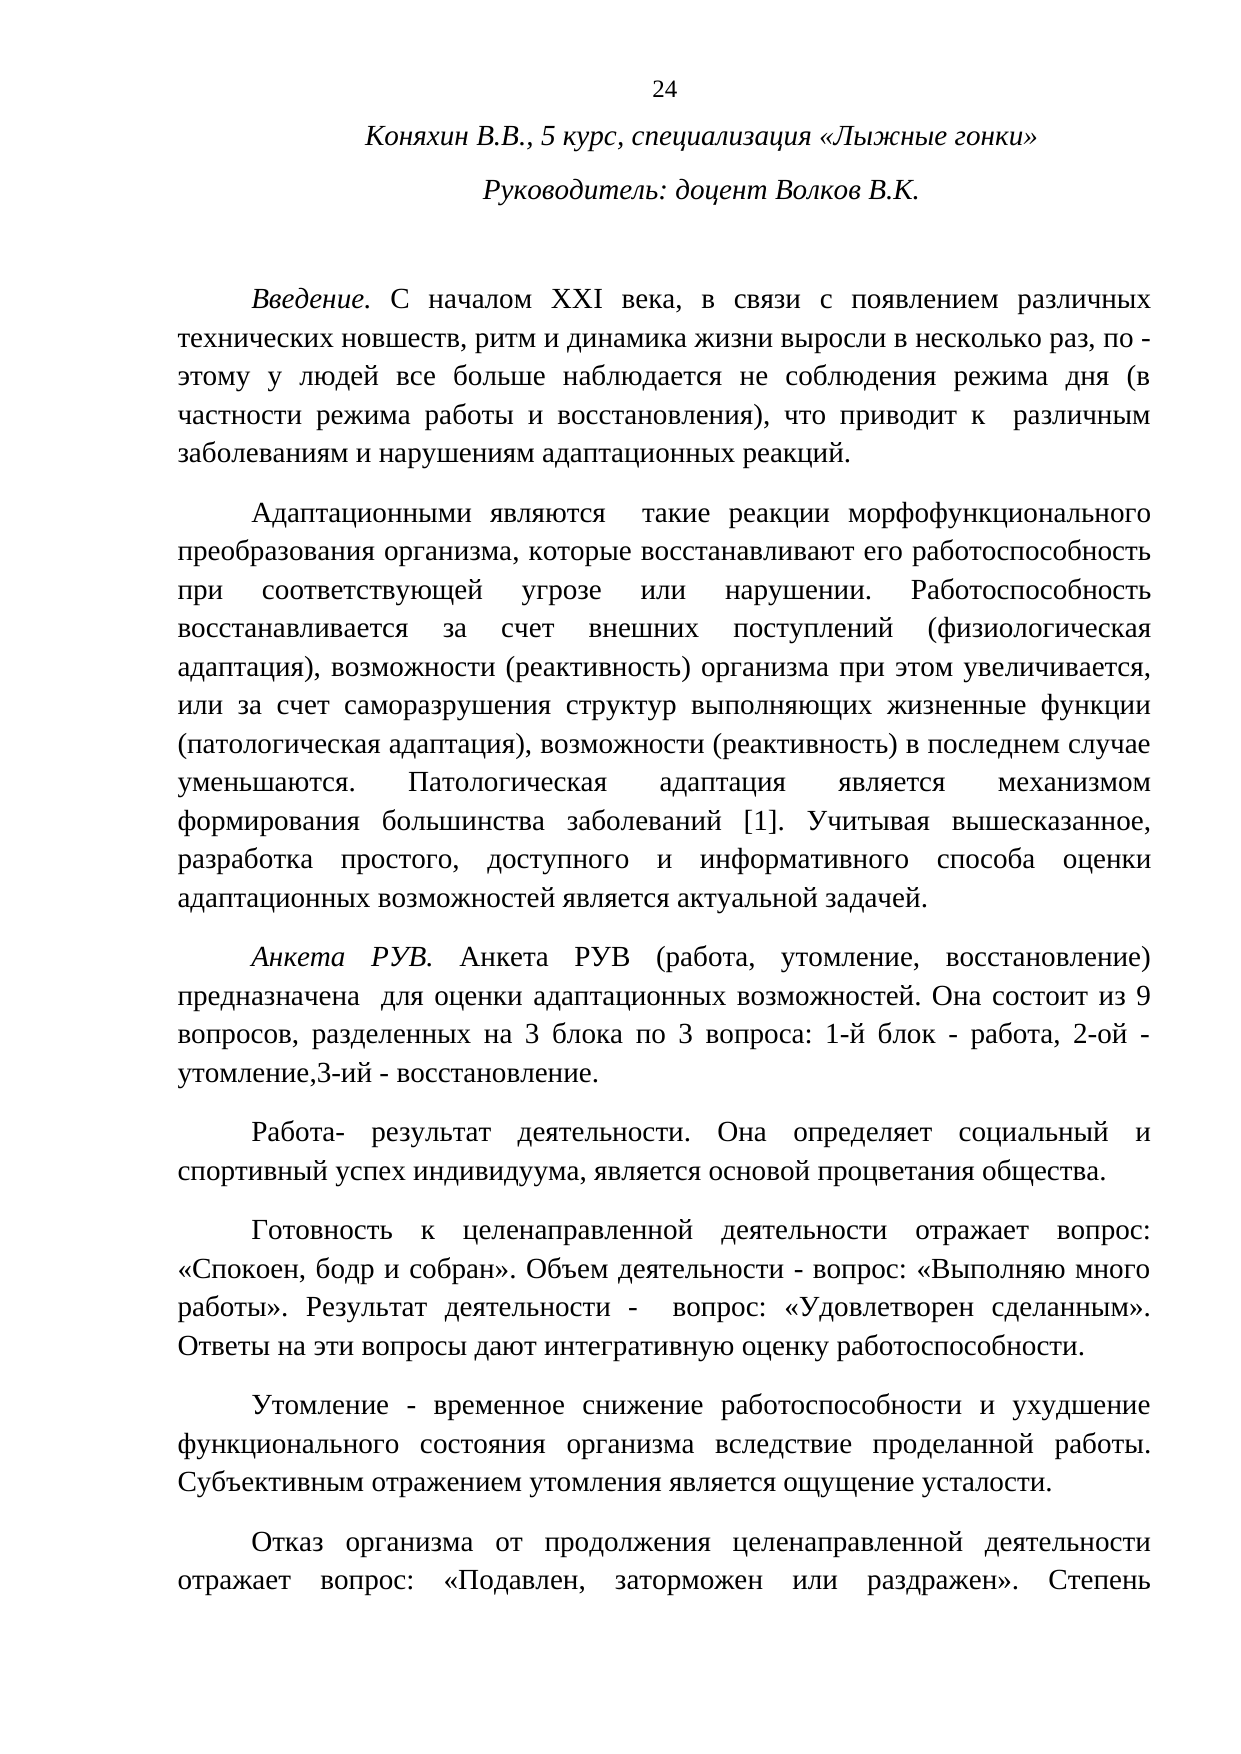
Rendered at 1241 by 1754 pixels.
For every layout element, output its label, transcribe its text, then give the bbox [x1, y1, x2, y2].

text Коняхин В.В., 5 курс, специализация «Лыжные гонки» [177, 118, 1152, 152]
text Работа- результат деятельности. Она определяет социальный и спортивный успех индивидуума, является основой процветания общества. [177, 1114, 1152, 1187]
text Утомление - временное снижение работоспособности и ухудшение функционального состояния организма вследствие проделанной работы. Субъективным отражением утомления является ощущение усталости. [177, 1387, 1152, 1498]
text Готовность к целенаправленной деятельности отражает вопрос: «Спокоен, бодр и собран». Объем деятельности - вопрос: «Выполняю много работы». Результат деятельности - вопрос: «Удовлетворен сделанным». Ответы на эти вопросы дают интегративную оценку работоспособности. [177, 1212, 1152, 1362]
text Анкета РУВ. Анкета РУВ (работа, утомление, восстановление) предназначена для оценки адаптационных возможностей. Она состоит из 9 вопросов, разделенных на 3 блока по 3 вопроса: 1-й блок - работа, 2-ой - утомление,3-ий - восстановление. [177, 939, 1152, 1089]
text Введение. С началом ХХI века, в связи с появлением различных технических новшеств, ритм и динамика жизни выросли в несколько раз, по - этому у людей все больше наблюдается не соблюдения режима дня (в частности режима работы и восстановления), что приводит к различным заболеваниям и нарушениям адаптационных реакций. [177, 281, 1152, 469]
text Руководитель: доцент Волков В.К. [177, 172, 1152, 206]
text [177, 1524, 1152, 1596]
text Адаптационными являются такие реакции морфофункционального преобразования организма, которые восстанавливают его работоспособность при соответствующей угрозе или нарушении. Работоспособность восстанавливается за счет внешних поступлений (физиологическая адаптация), возможности (реактивность) организма при этом увеличивается, или за счет саморазрушения структур выполняющих жизненные функции (патологическая адаптация), возможности (реактивность) в последнем случае уменьшаются. Патологическая адаптация является механизмом формирования большинства заболеваний [1]. Учитывая вышесказанное, разработка простого, доступного и информативного способа оценки адаптационных возможностей является актуальной задачей. [177, 495, 1152, 914]
